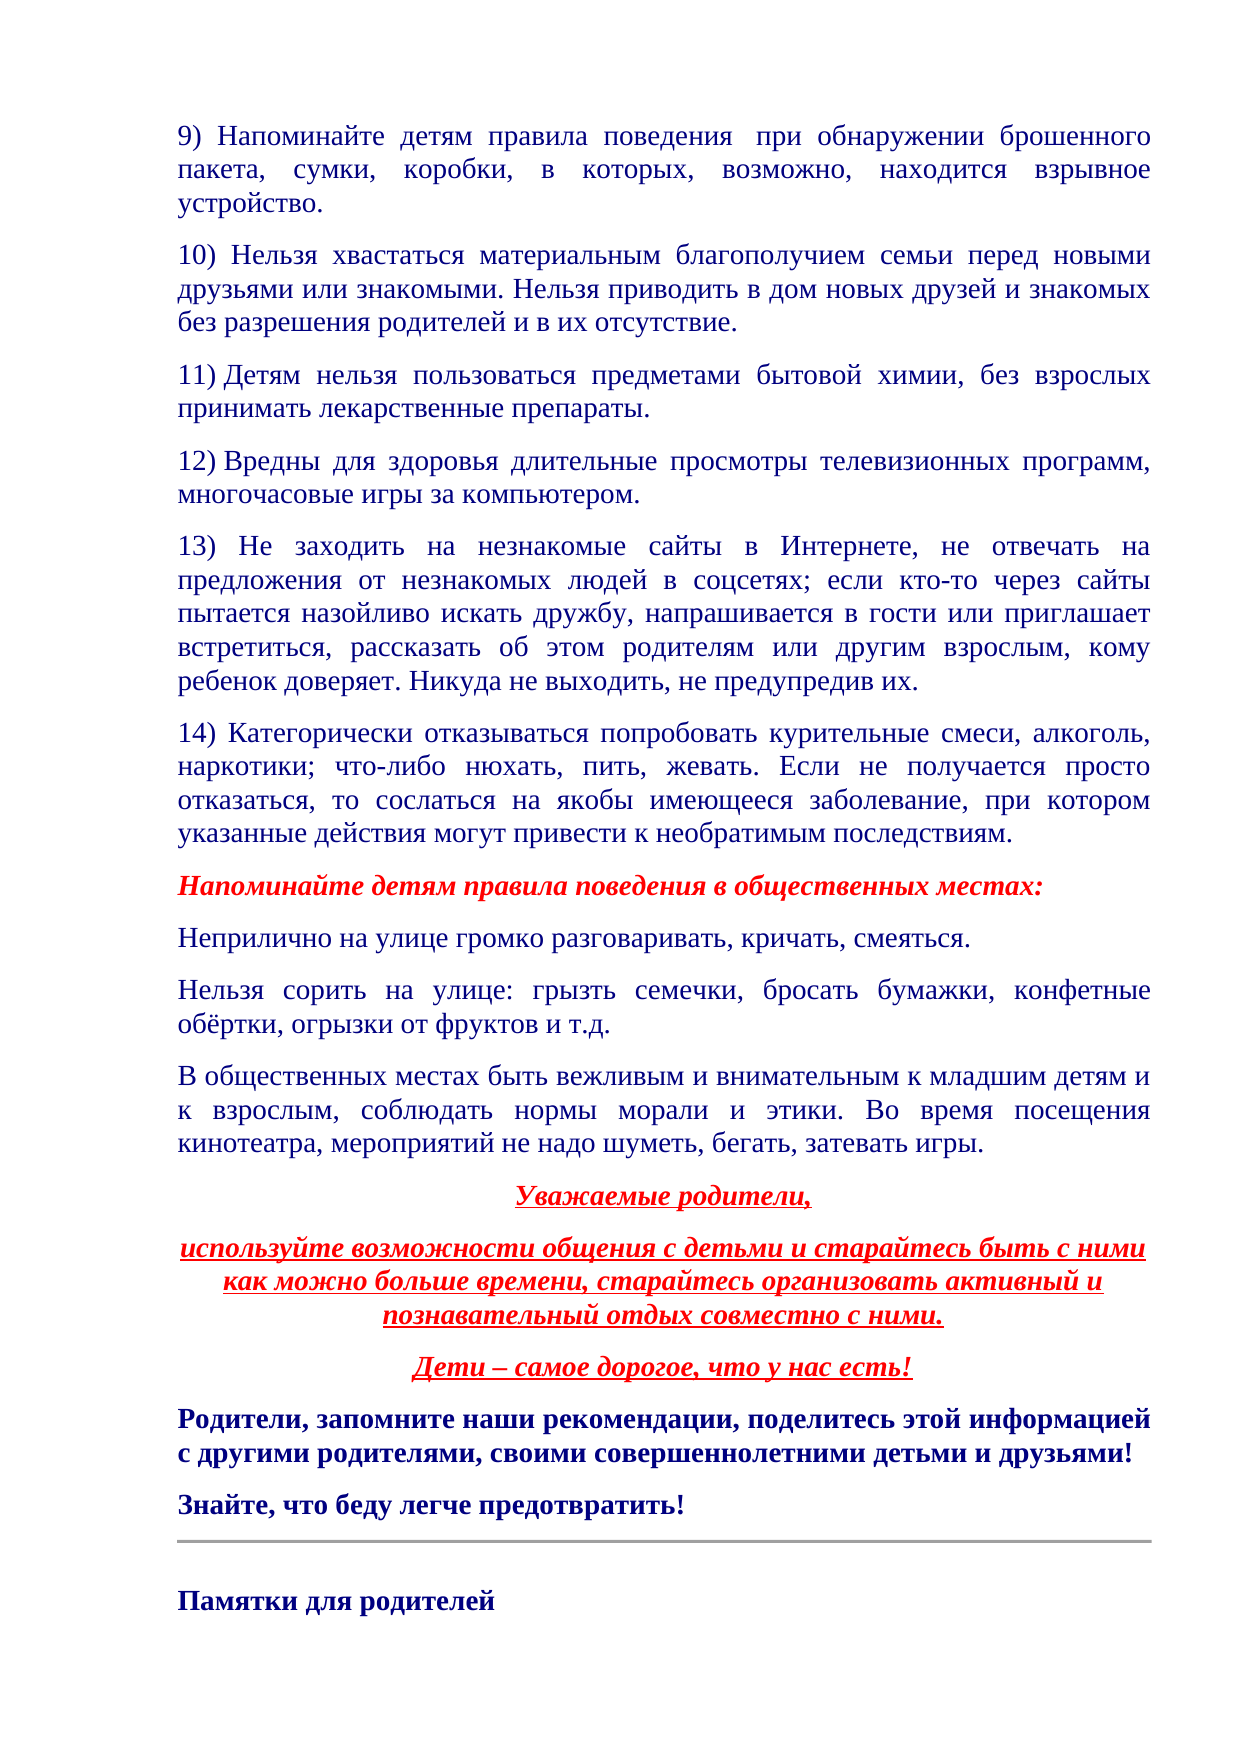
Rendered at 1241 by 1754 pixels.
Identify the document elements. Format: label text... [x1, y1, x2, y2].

text 13) Не заходить на незнакомые сайты в Интернете, не отвечать на предложения от незнакомых людей в соцсетях; если кто-то через сайты пытается назойливо искать дружбу, напрашивается в гости или приглашает встретиться, рассказать об этом родителям или другим взрослым, кому ребенок доверяет. Никуда не выходить, не предупредив их. [177, 528, 1152, 696]
text 11) Детям нельзя пользоваться предметами бытовой химии, без взрослых принимать лекарственные препараты. [177, 357, 1152, 424]
text Родители, запомните наши рекомендации, поделитесь этой информацией с другими родителями, своими совершеннолетними детьми и друзьями! [177, 1402, 1152, 1469]
text Дети – самое дорогое, что у нас есть! [177, 1349, 1152, 1383]
text используйте возможности общения с детьми и старайтесь быть с ними как можно больше времени, старайтесь организовать активный и познавательный отдых совместно с ними. [177, 1230, 1152, 1331]
text 10) Нельзя хвастаться материальным благополучием семьи перед новыми друзьями или знакомыми. Нельзя приводить в дом новых друзей и знакомых без разрешения родителей и в их отсутствие. [177, 237, 1152, 338]
text Нельзя сорить на улице: грызть семечки, бросать бумажки, конфетные обёртки, огрызки от фруктов и т.д. [177, 972, 1152, 1039]
text 9) Напоминайте детям правила поведения при обнаружении брошенного пакета, сумки, коробки, в которых, возможно, находится взрывное устройство. [177, 118, 1152, 219]
text 14) Категорически отказываться попробовать курительные смеси, алкоголь, наркотики; что-либо нюхать, пить, жевать. Если не получается просто отказаться, то сослаться на якобы имеющееся заболевание, при котором указанные действия могут привести к необратимым последствиям. [177, 715, 1152, 849]
text Неприлично на улице громко разговаривать, кричать, смеяться. [177, 920, 1152, 954]
text В общественных местах быть вежливым и внимательным к младшим детям и к взрослым, соблюдать нормы морали и этики. Во время посещения кинотеатра, мероприятий не надо шуметь, бегать, затевать игры. [177, 1058, 1152, 1159]
text Уважаемые родители, [177, 1178, 1152, 1211]
text Знайте, что беду легче предотвратить! [177, 1487, 1152, 1521]
text Памятки для родителей [177, 1583, 1152, 1617]
text 12) Вредны для здоровья длительные просмотры телевизионных программ, многочасовые игры за компьютером. [177, 443, 1152, 510]
text Напоминайте детям правила поведения в общественных местах: [177, 868, 1152, 901]
